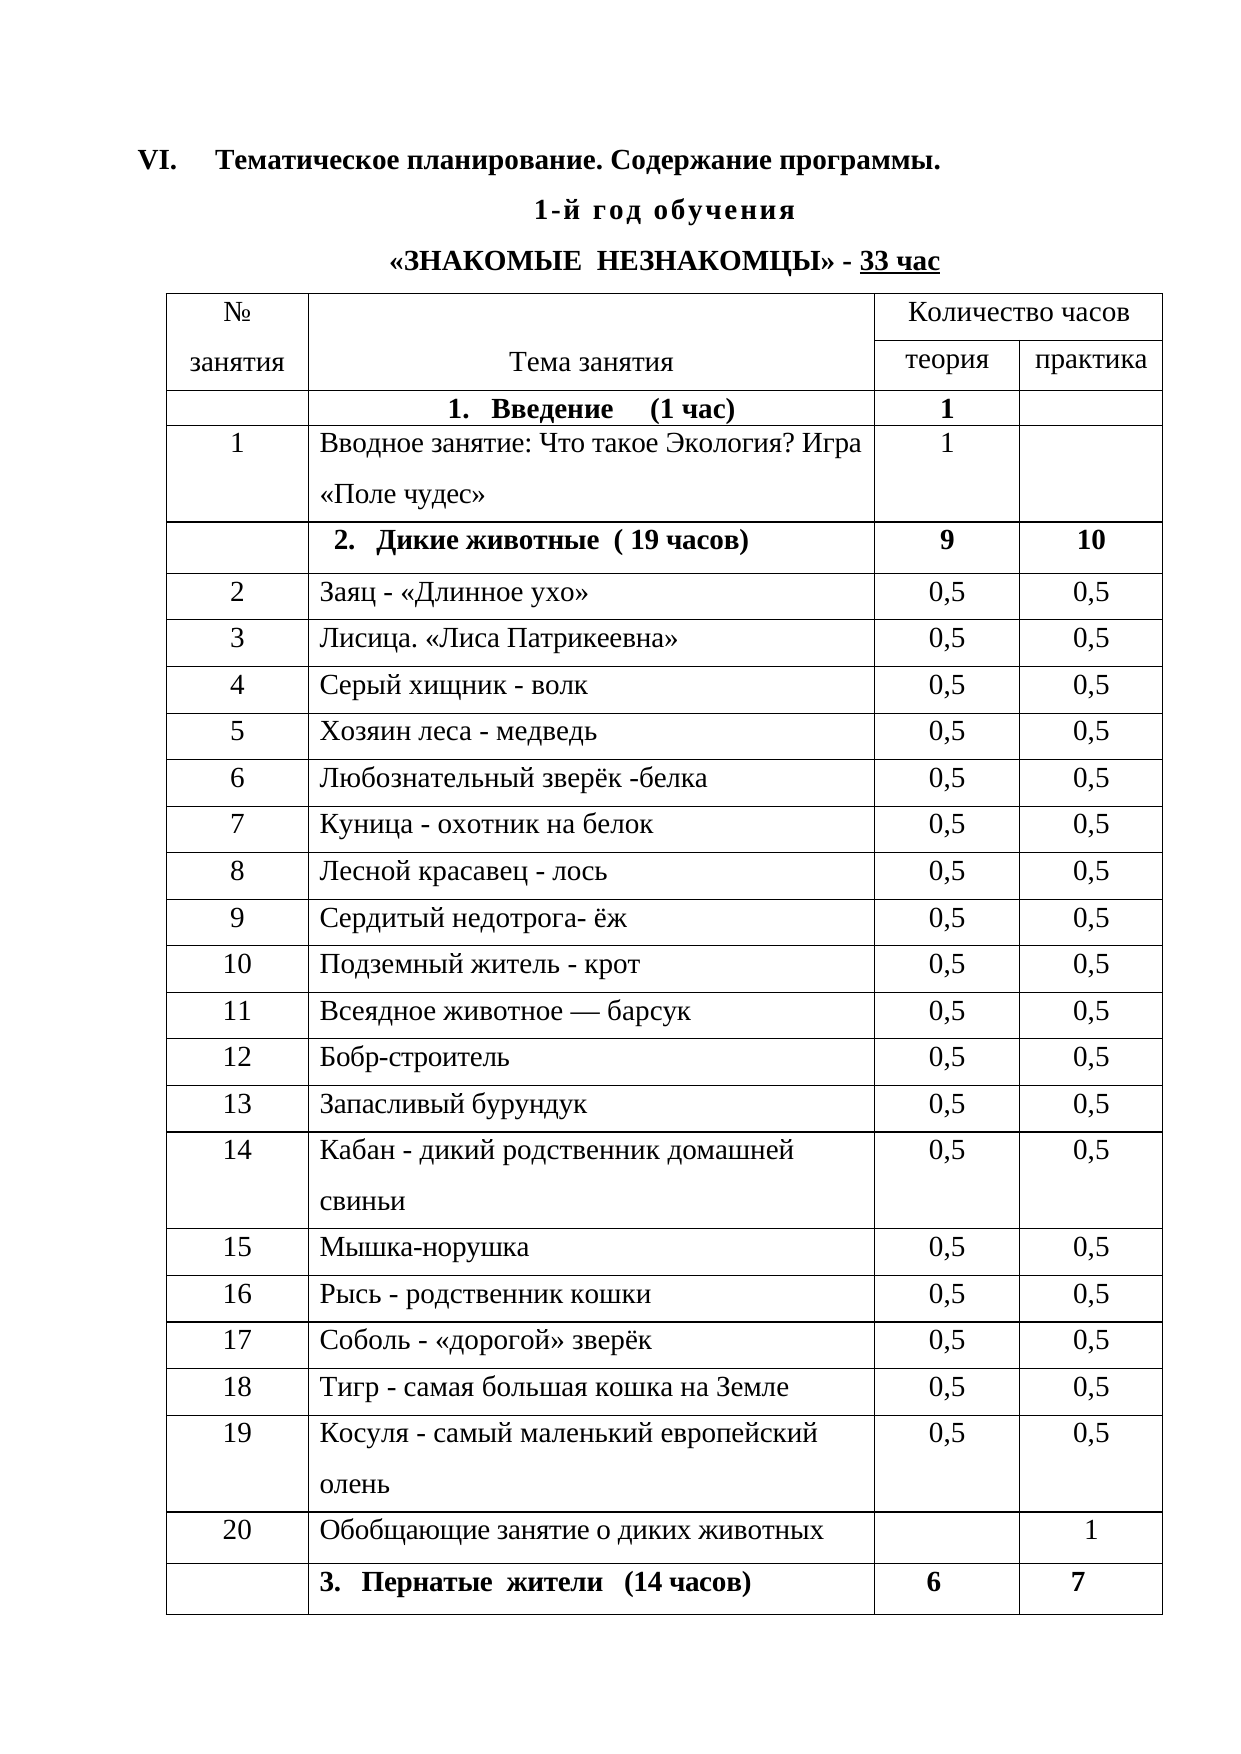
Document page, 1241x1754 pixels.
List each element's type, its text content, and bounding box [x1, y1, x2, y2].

table_cell [167, 1564, 308, 1614]
table_cell 0,5 [875, 1276, 1019, 1321]
table_cell 0,5 [875, 1229, 1019, 1275]
table_cell 0,5 [1020, 1229, 1162, 1275]
table_header № занятия [167, 294, 308, 390]
table_cell 0,5 [875, 993, 1019, 1038]
table_cell 19 [167, 1416, 308, 1511]
table_cell 0,5 [1020, 807, 1162, 852]
table_cell Соболь - «дорогой» зверёк [309, 1323, 874, 1368]
table_cell 11 [167, 993, 308, 1038]
table_cell 1 [875, 426, 1019, 521]
table_cell [167, 391, 308, 424]
table_cell 15 [167, 1229, 308, 1275]
table_cell 0,5 [1020, 946, 1162, 992]
table_cell [167, 523, 308, 573]
table_cell 1 [167, 426, 308, 521]
table_cell 0,5 [875, 1039, 1019, 1085]
table_cell 6 [167, 760, 308, 806]
table_cell 0,5 [875, 1133, 1019, 1228]
table_cell 17 [167, 1323, 308, 1368]
table_cell 1. Введение (1 час) [309, 391, 874, 424]
list Тематическое планирование. Содержание программы. [177, 142, 1152, 176]
table_cell [1020, 426, 1162, 521]
table_cell 0,5 [1020, 853, 1162, 899]
table_cell 0,5 [875, 760, 1019, 806]
table_cell Косуля - самый маленький европейский олень [309, 1416, 874, 1511]
table_cell 0,5 [875, 853, 1019, 899]
table_cell 12 [167, 1039, 308, 1085]
table_cell 4 [167, 667, 308, 712]
table_cell 0,5 [875, 574, 1019, 619]
text «ЗНАКОМЫЕ НЕЗНАКОМЦЫ» - 33 час [177, 243, 1152, 276]
table_cell 3 [167, 620, 308, 666]
table_cell Куница - охотник на белок [309, 807, 874, 852]
table_cell 0,5 [1020, 620, 1162, 666]
table_cell 3. Пернатые жители (14 часов) [309, 1564, 874, 1614]
table_cell Кабан - дикий родственник домашней свиньи [309, 1133, 874, 1228]
table_cell 0,5 [1020, 760, 1162, 806]
table_cell Хозяин леса - медведь [309, 714, 874, 759]
table_cell практика [1020, 341, 1162, 390]
table_cell [875, 1513, 1019, 1563]
table_cell 9 [875, 523, 1019, 573]
table_cell 0,5 [875, 1416, 1019, 1511]
table_cell 0,5 [1020, 1276, 1162, 1321]
table_cell Заяц - «Длинное ухо» [309, 574, 874, 619]
table_cell 20 [167, 1513, 308, 1563]
table_cell 0,5 [875, 1369, 1019, 1414]
table_cell 1 [875, 391, 1019, 424]
table_cell Любознательный зверёк -белка [309, 760, 874, 806]
table_cell 18 [167, 1369, 308, 1414]
table_cell 0,5 [1020, 667, 1162, 712]
table_cell Обобщающие занятие о диких животных [309, 1513, 874, 1563]
table_cell Серый хищник - волк [309, 667, 874, 712]
table_header Количество часов [875, 294, 1162, 340]
table_cell 2. Дикие животные ( 19 часов) [309, 523, 874, 573]
table_cell 6 [875, 1564, 1019, 1614]
table_cell 14 [167, 1133, 308, 1228]
table_cell Лисица. «Лиса Патрикеевна» [309, 620, 874, 666]
table_cell 9 [167, 900, 308, 945]
table_cell 0,5 [875, 667, 1019, 712]
table_cell 0,5 [1020, 1039, 1162, 1085]
text 1-й год обучения [177, 192, 1152, 226]
table_cell Вводное занятие: Что такое Экология? Игра «Поле чудес» [309, 426, 874, 521]
table_cell Бобр-строитель [309, 1039, 874, 1085]
table_cell Мышка-норушка [309, 1229, 874, 1275]
table_header Тема занятия [309, 294, 874, 390]
table_cell 0,5 [875, 900, 1019, 945]
table_cell 13 [167, 1086, 308, 1131]
table_cell 1 [1020, 1513, 1162, 1563]
table_cell 0,5 [1020, 993, 1162, 1038]
table_cell 0,5 [1020, 1086, 1162, 1131]
table_cell 2 [167, 574, 308, 619]
table_cell 0,5 [1020, 1323, 1162, 1368]
table_cell 0,5 [1020, 574, 1162, 619]
table_cell Запасливый бурундук [309, 1086, 874, 1131]
table_cell 0,5 [1020, 714, 1162, 759]
table_cell 16 [167, 1276, 308, 1321]
table_cell 0,5 [875, 946, 1019, 992]
table_cell 0,5 [875, 714, 1019, 759]
table_cell 0,5 [1020, 900, 1162, 945]
table_cell 0,5 [1020, 1133, 1162, 1228]
table_cell Подземный житель - крот [309, 946, 874, 992]
table_cell 10 [167, 946, 308, 992]
table_cell Всеядное животное — барсук [309, 993, 874, 1038]
table_cell Рысь - родственник кошки [309, 1276, 874, 1321]
table_cell 0,5 [875, 1323, 1019, 1368]
table_cell 10 [1020, 523, 1162, 573]
table_cell 0,5 [1020, 1369, 1162, 1414]
table_cell 7 [167, 807, 308, 852]
table_cell 8 [167, 853, 308, 899]
table_cell 5 [167, 714, 308, 759]
table_cell Сердитый недотрога- ёж [309, 900, 874, 945]
table_cell [1020, 391, 1162, 424]
table_cell Лесной красавец - лось [309, 853, 874, 899]
table_cell 0,5 [875, 620, 1019, 666]
table_cell 0,5 [1020, 1416, 1162, 1511]
table_cell 0,5 [875, 807, 1019, 852]
table_cell теория [875, 341, 1019, 390]
table_cell 0,5 [875, 1086, 1019, 1131]
table_cell Тигр - самая большая кошка на Земле [309, 1369, 874, 1414]
table_cell 7 [1020, 1564, 1162, 1614]
